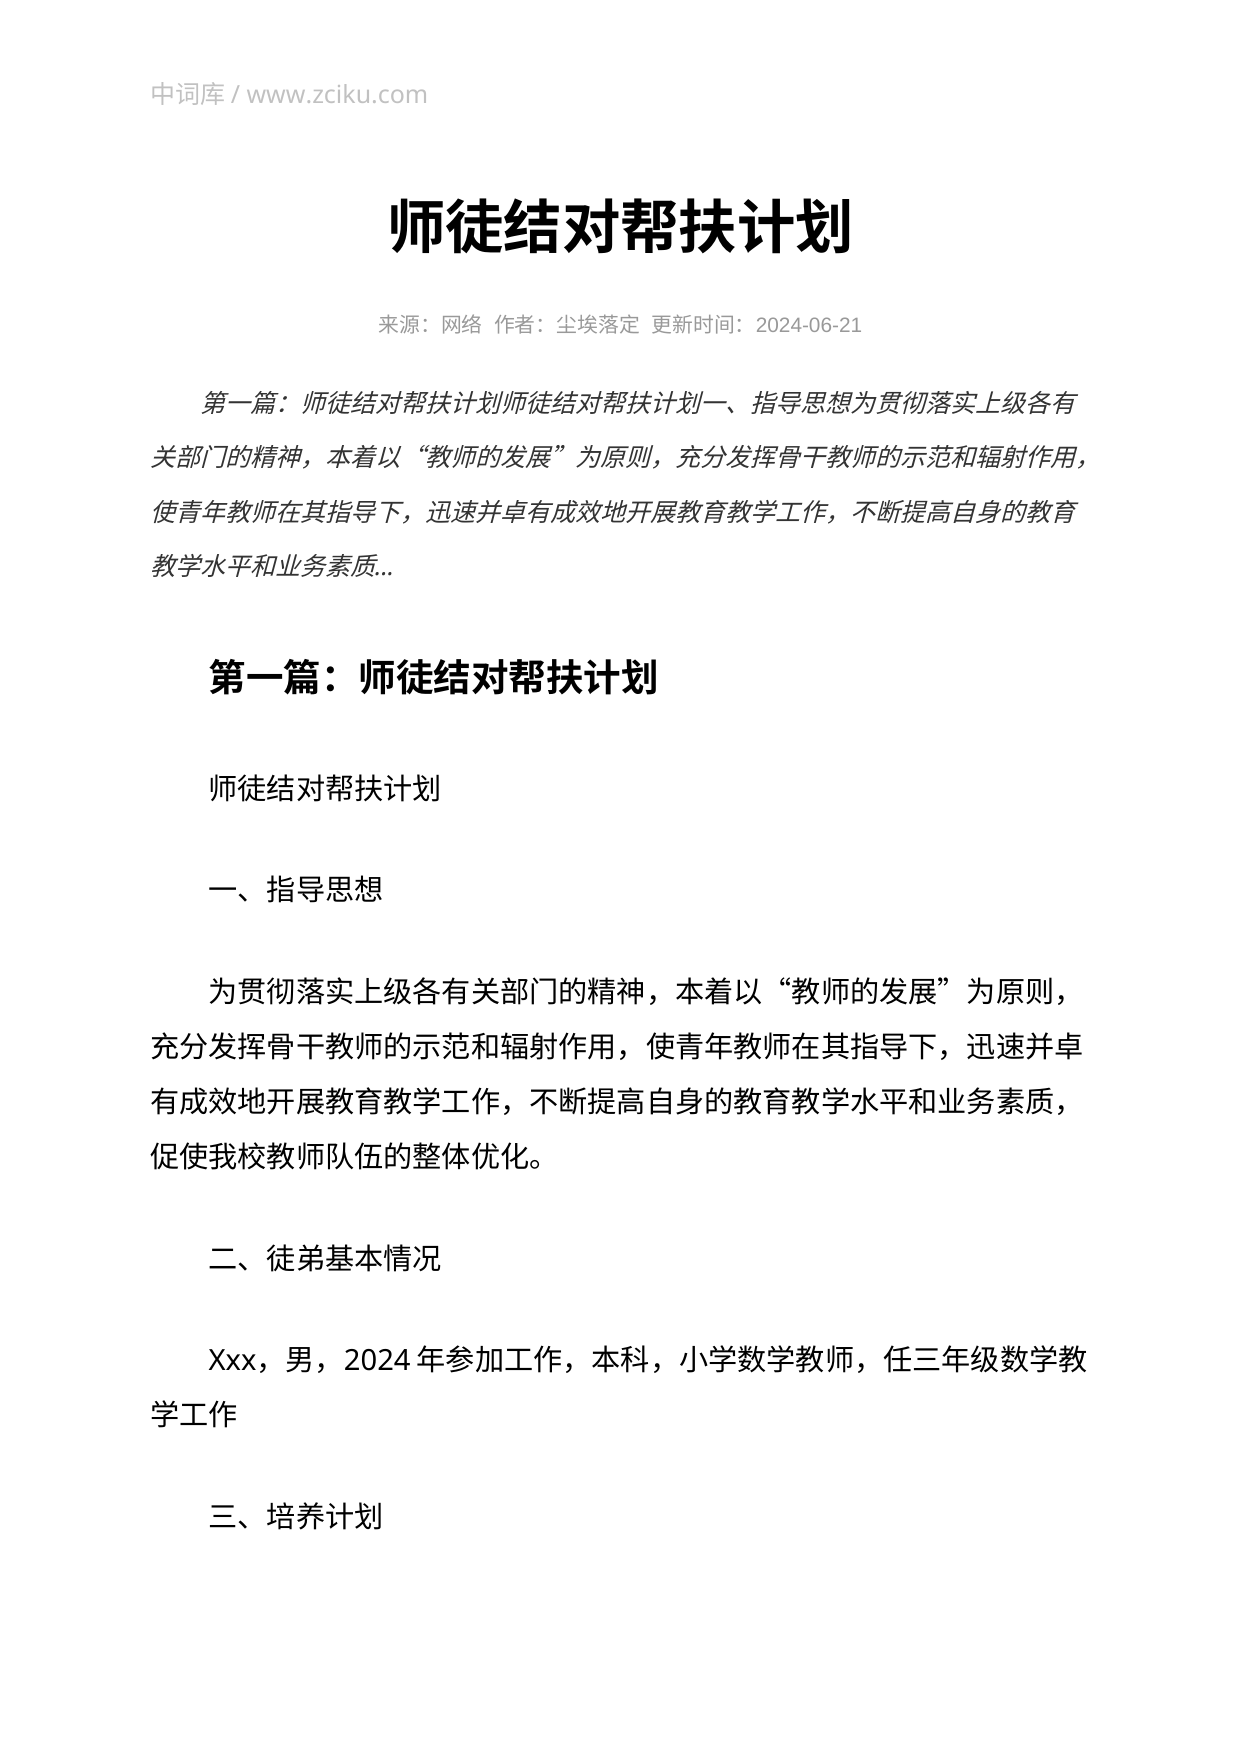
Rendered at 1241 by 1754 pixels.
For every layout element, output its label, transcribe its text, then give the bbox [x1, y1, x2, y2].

text 三、培养计划 [150, 1494, 1090, 1536]
text 为贯彻落实上级各有关部门的精神，本着以“教师的发展”为原则，充分发挥骨干教师的示范和辐射作用，使青年教师在其指导下，迅速并卓有成效地开展教育教学工作，不断提高自身的教育教学水平和业务素质，促使我校教师队伍的整体优化。 [150, 969, 1090, 1176]
text 来源：网络 作者：尘埃落定 更新时间：2024-06-21 [150, 313, 1090, 337]
text 第一篇：师徒结对帮扶计划师徒结对帮扶计划一、指导思想为贯彻落实上级各有关部门的精神，本着以“教师的发展”为原则，充分发挥骨干教师的示范和辐射作用，使青年教师在其指导下，迅速并卓有成效地开展教育教学工作，不断提高自身的教育教学水平和业务素质... [150, 383, 1090, 583]
text 二、徒弟基本情况 [150, 1235, 1090, 1277]
text 一、指导思想 [150, 867, 1090, 909]
text Xxx，男，2024年参加工作，本科，小学数学教师，任三年级数学教学工作 [150, 1337, 1090, 1434]
text 师徒结对帮扶计划 [150, 765, 1090, 807]
subtitle 师徒结对帮扶计划 [150, 181, 1090, 266]
text 第一篇：师徒结对帮扶计划 [150, 648, 1090, 702]
